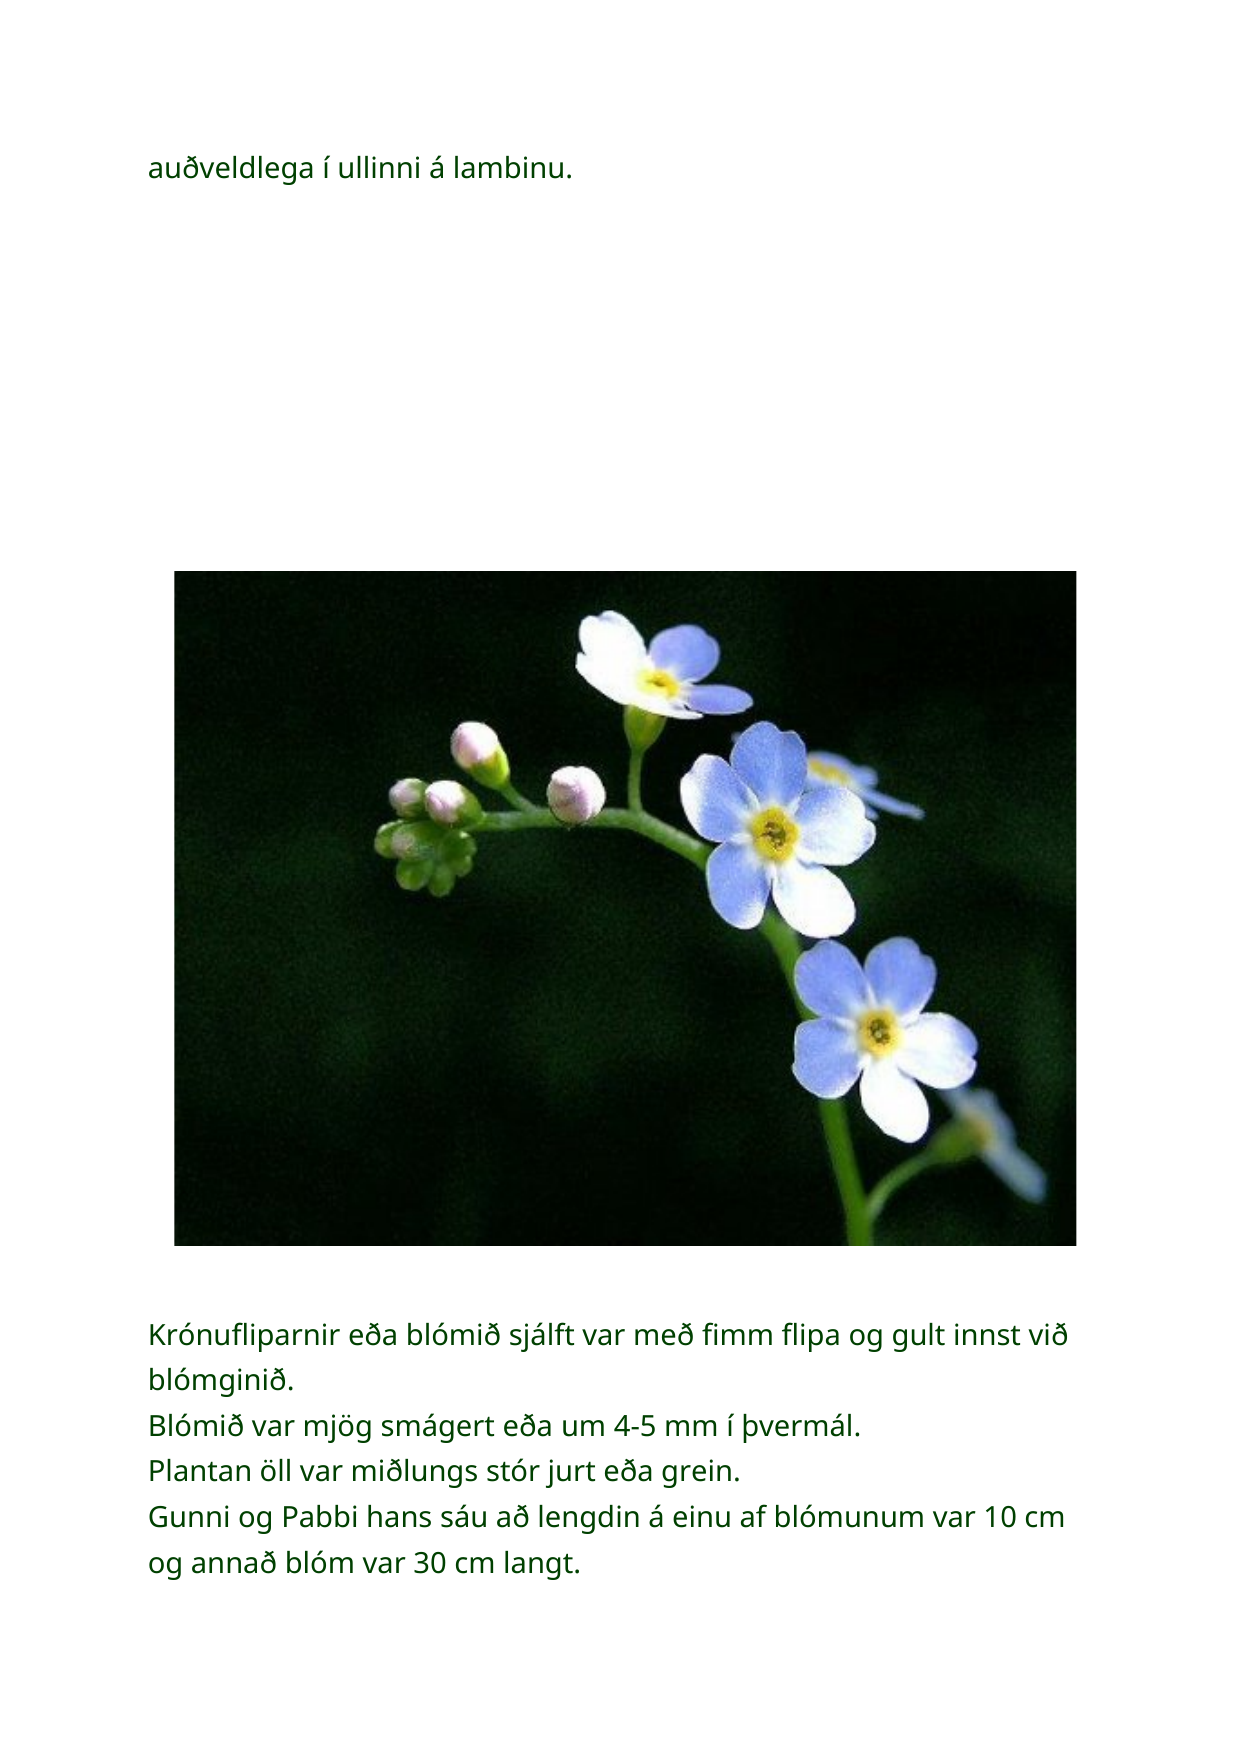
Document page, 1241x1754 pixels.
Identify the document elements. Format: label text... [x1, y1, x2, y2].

picture [174, 571, 1077, 1246]
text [148, 148, 1093, 219]
text Krónufliparnir eða blómið sjálft var með fimm flipa og gult innst við blómginið. Blómið var mjög smágert eða um 4-5 mm í þvermál. Plantan öll var miðlungs stór jurt eða grein. Gunni og Pabbi hans sáu að lengdin á einu af blómunum var 10 cm og annað blóm var 30 cm langt. [148, 710, 1093, 1582]
